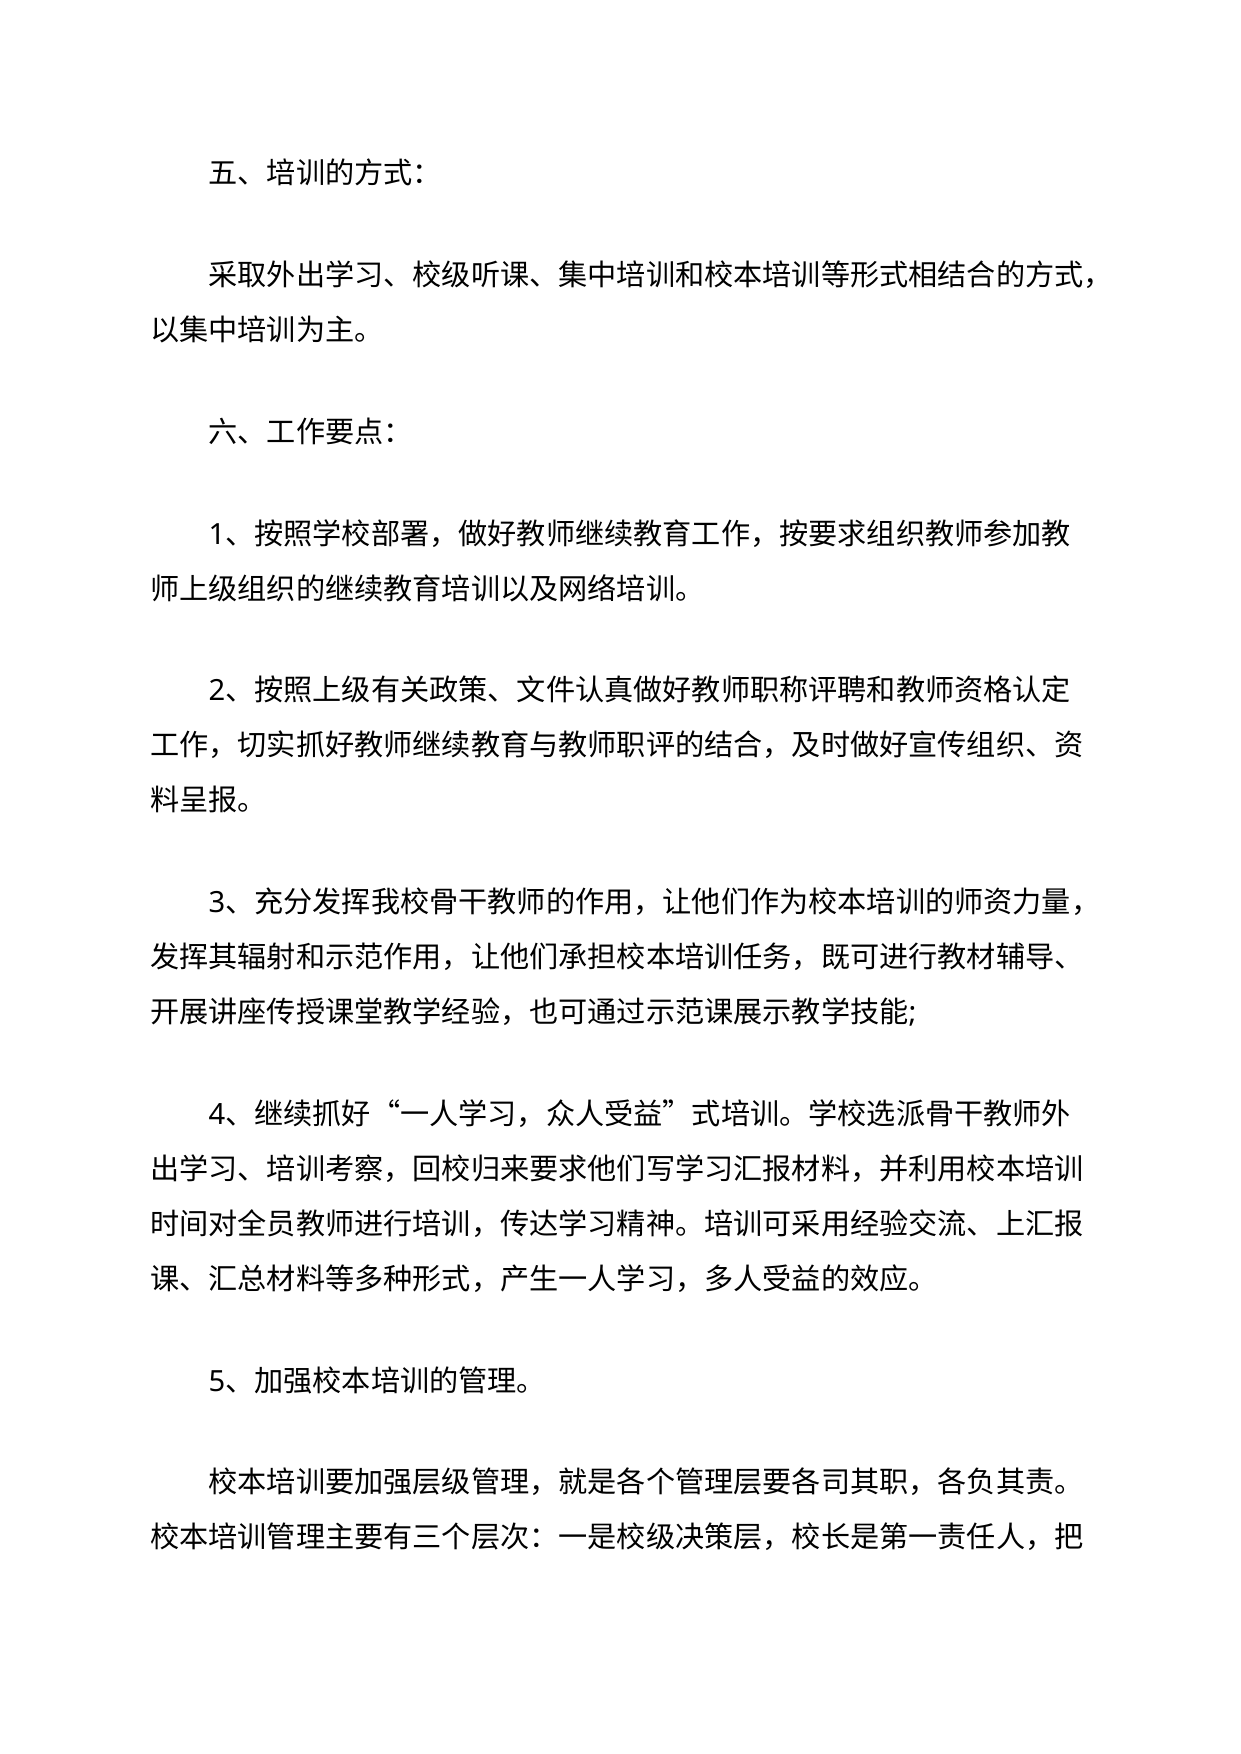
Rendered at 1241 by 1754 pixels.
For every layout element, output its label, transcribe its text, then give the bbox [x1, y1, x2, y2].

text 采取外出学习、校级听课、集中培训和校本培训等形式相结合的方式，以集中培训为主。 [150, 252, 1090, 349]
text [150, 1459, 1090, 1556]
text 五、培训的方式： [150, 150, 1090, 192]
text 3、充分发挥我校骨干教师的作用，让他们作为校本培训的师资力量，发挥其辐射和示范作用，让他们承担校本培训任务，既可进行教材辅导、开展讲座传授课堂教学经验，也可通过示范课展示教学技能; [150, 879, 1090, 1031]
text 5、加强校本培训的管理。 [150, 1357, 1090, 1399]
text 2、按照上级有关政策、文件认真做好教师职称评聘和教师资格认定工作，切实抓好教师继续教育与教师职评的结合，及时做好宣传组织、资料呈报。 [150, 667, 1090, 819]
text 1、按照学校部署，做好教师继续教育工作，按要求组织教师参加教师上级组织的继续教育培训以及网络培训。 [150, 510, 1090, 607]
text 六、工作要点： [150, 408, 1090, 451]
text 4、继续抓好“一人学习，众人受益”式培训。学校选派骨干教师外出学习、培训考察，回校归来要求他们写学习汇报材料，并利用校本培训时间对全员教师进行培训，传达学习精神。培训可采用经验交流、上汇报课、汇总材料等多种形式，产生一人学习，多人受益的效应。 [150, 1091, 1090, 1298]
